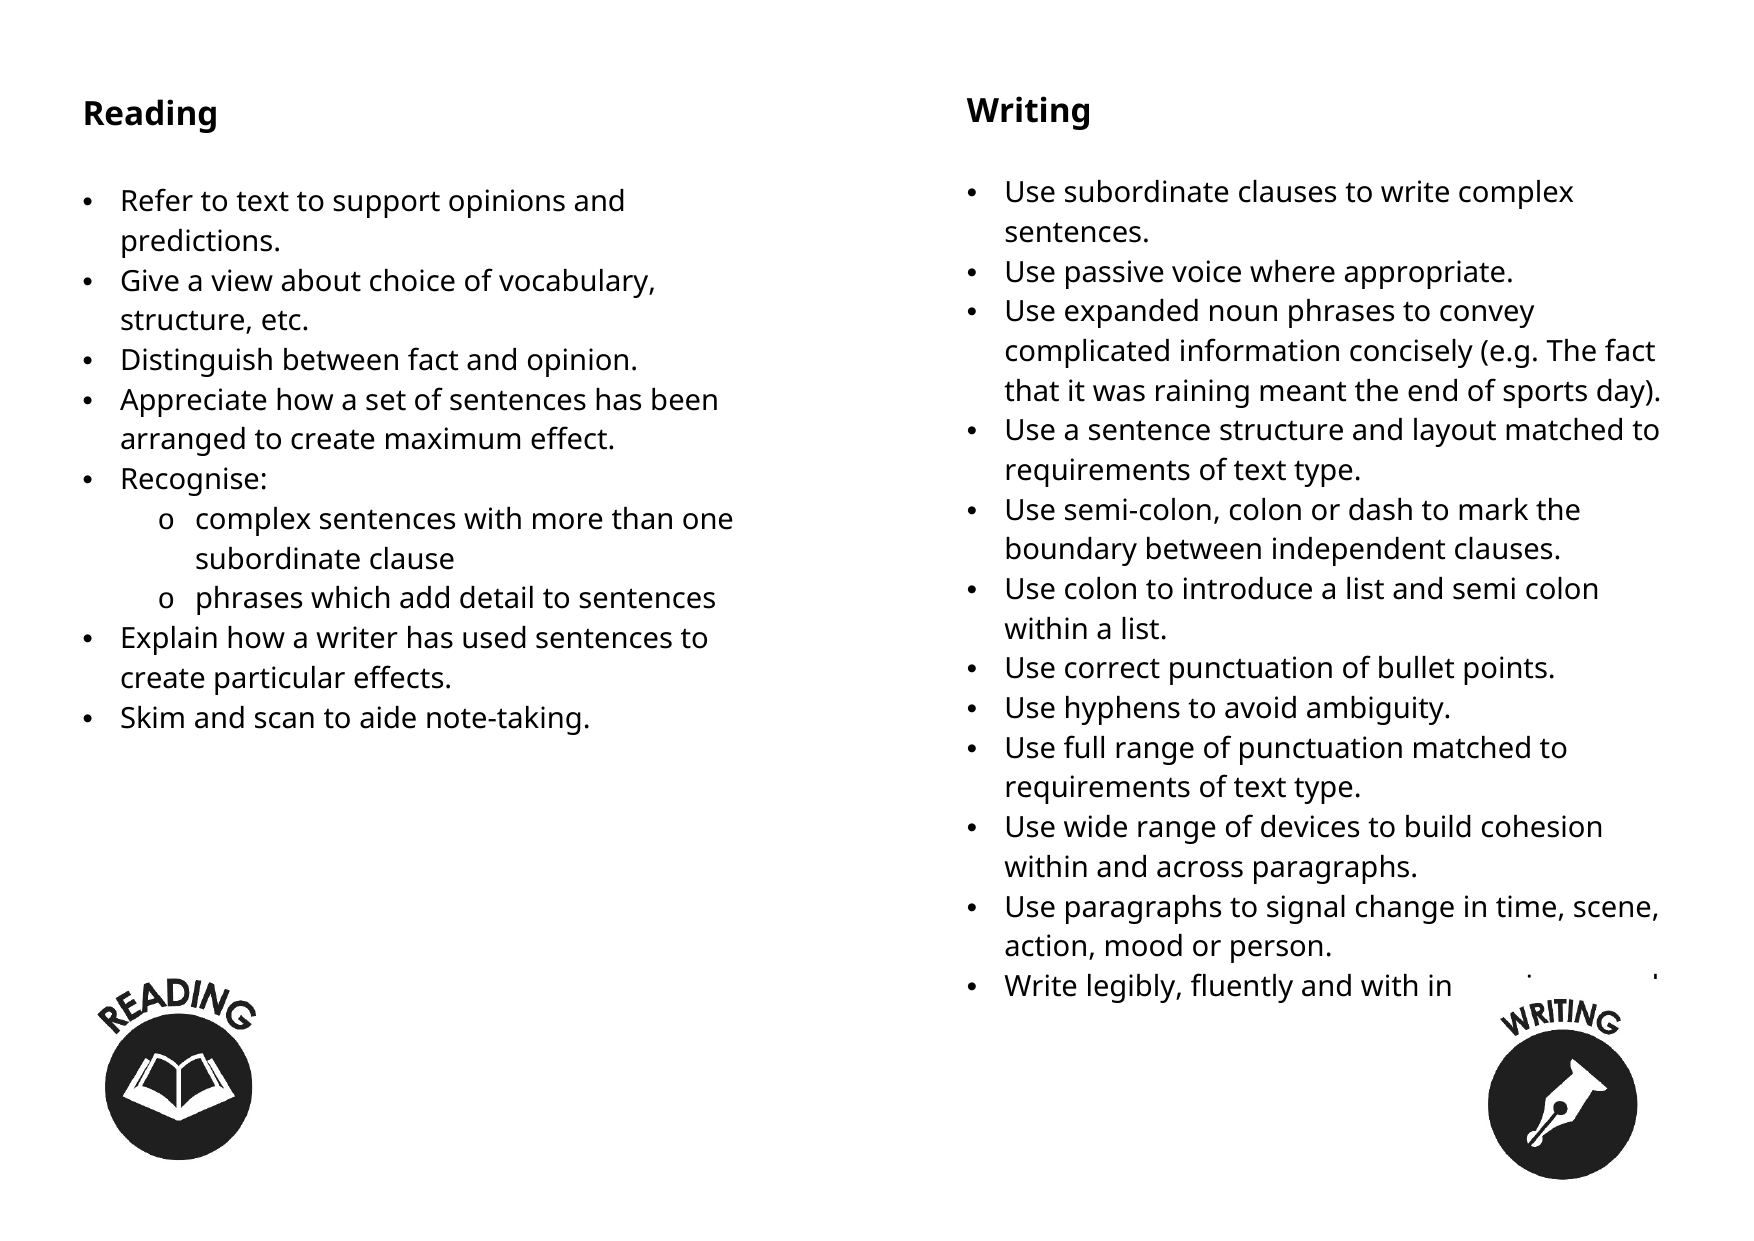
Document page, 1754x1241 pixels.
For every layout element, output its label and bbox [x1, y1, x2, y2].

picture [1452, 979, 1668, 1187]
picture [71, 961, 284, 1168]
